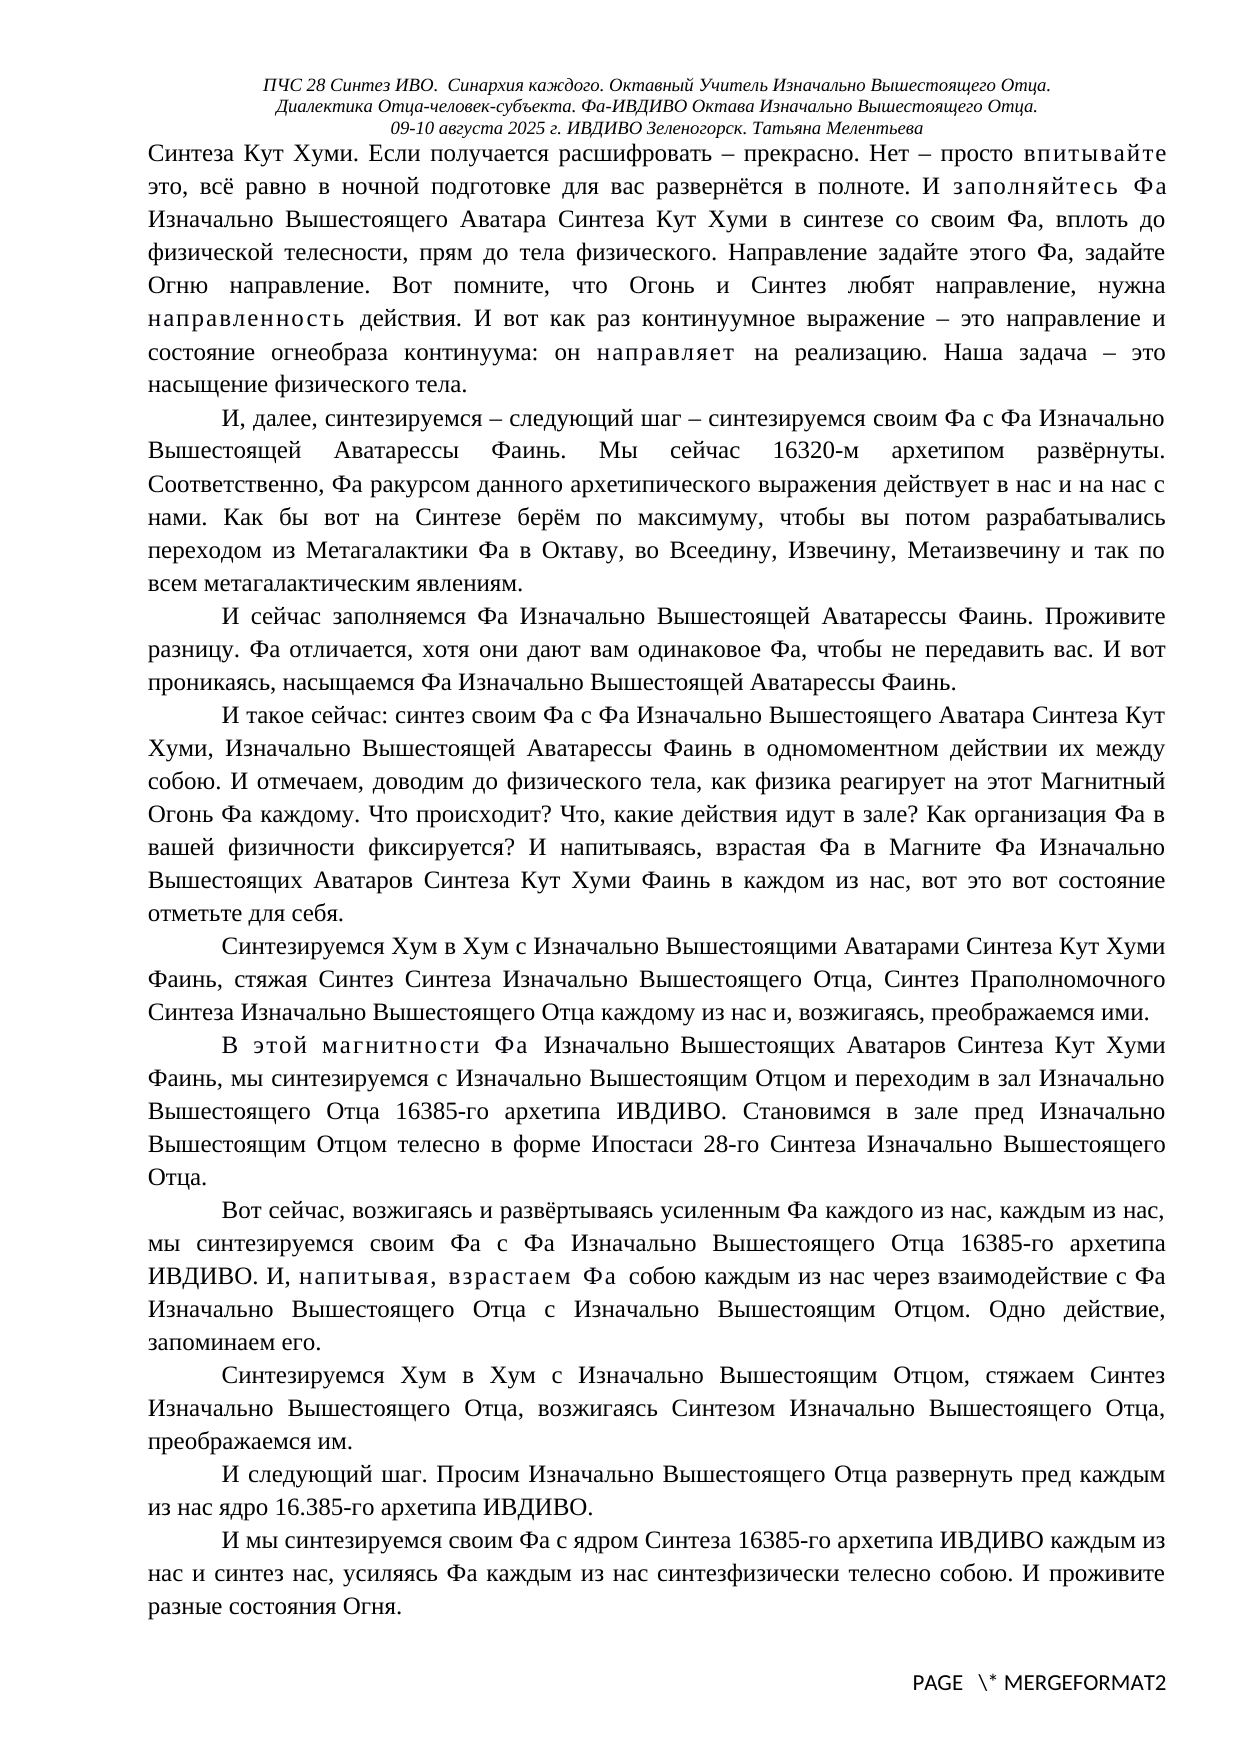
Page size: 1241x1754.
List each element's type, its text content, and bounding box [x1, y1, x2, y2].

text Вот сейчас, возжигаясь и развёртываясь усиленным Фа каждого из нас, каждым из нас, мы синтезируемся своим Фа с Фа Изначально Вышестоящего Отца 16385-го архетипа ИВДИВО. И, напитывая, взрастаем Фа собою каждым из нас через взаимодействие с Фа Изначально Вышестоящего Отца с Изначально Вышестоящим Отцом. Одно действие, запоминаем его. [148, 1195, 1167, 1356]
text В этой магнитности Фа Изначально Вышестоящих Аватаров Синтеза Кут Хуми Фаинь, мы синтезируемся с Изначально Вышестоящим Отцом и переходим в зал Изначально Вышестоящего Отца 16385-го архетипа ИВДИВО. Становимся в зале пред Изначально Вышестоящим Отцом телесно в форме Ипостаси 28-го Синтеза Изначально Вышестоящего Отца. [148, 1030, 1167, 1191]
text Синтезируемся Хум в Хум с Изначально Вышестоящим Отцом, стяжаем Синтез Изначально Вышестоящего Отца, возжигаясь Синтезом Изначально Вышестоящего Отца, преображаемся им. [148, 1360, 1167, 1455]
text Синтезируемся Хум в Хум с Изначально Вышестоящими Аватарами Синтеза Кут Хуми Фаинь, стяжая Синтез Синтеза Изначально Вышестоящего Отца, Синтез Праполномочного Синтеза Изначально Вышестоящего Отца каждому из нас и, возжигаясь, преображаемся ими. [148, 931, 1167, 1026]
text И такое сейчас: синтез своим Фа с Фа Изначально Вышестоящего Аватара Синтеза Кут Хуми, Изначально Вышестоящей Аватарессы Фаинь в одномоментном действии их между собою. И отмечаем, доводим до физического тела, как физика реагирует на этот Магнитный Огонь Фа каждому. Что происходит? Что, какие действия идут в зале? Как организация Фа в вашей физичности фиксируется? И напитываясь, взрастая Фа в Магните Фа Изначально Вышестоящих Аватаров Синтеза Кут Хуми Фаинь в каждом из нас, вот это вот состояние отметьте для себя. [148, 700, 1167, 927]
text И, далее, синтезируемся – следующий шаг – синтезируемся своим Фа с Фа Изначально Вышестоящей Аватарессы Фаинь. Мы сейчас 16320-м архетипом развёрнуты. Соответственно, Фа ракурсом данного архетипического выражения действует в нас и на нас с нами. Как бы вот на Синтезе берём по максимуму, чтобы вы потом разрабатывались переходом из Метагалактики Фа в Октаву, во Всеедину, Извечину, Метаизвечину и так по всем метагалактическим явлениям. [148, 403, 1167, 596]
text И следующий шаг. Просим Изначально Вышестоящего Отца развернуть пред каждым из нас ядро 16.385-го архетипа ИВДИВО. [148, 1459, 1167, 1521]
text И мы синтезируемся своим Фа с ядром Синтеза 16385-го архетипа ИВДИВО каждым из нас и синтез нас, усиляясь Фа каждым из нас синтезфизически телесно собою. И проживите разные состояния Огня. [148, 1525, 1167, 1620]
text И сейчас заполняемся Фа Изначально Вышестоящей Аватарессы Фаинь. Проживите разницу. Фа отличается, хотя они дают вам одинаковое Фа, чтобы не передавить вас. И вот проникаясь, насыщаемся Фа Изначально Вышестоящей Аватарессы Фаинь. [148, 601, 1167, 696]
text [148, 138, 1167, 398]
